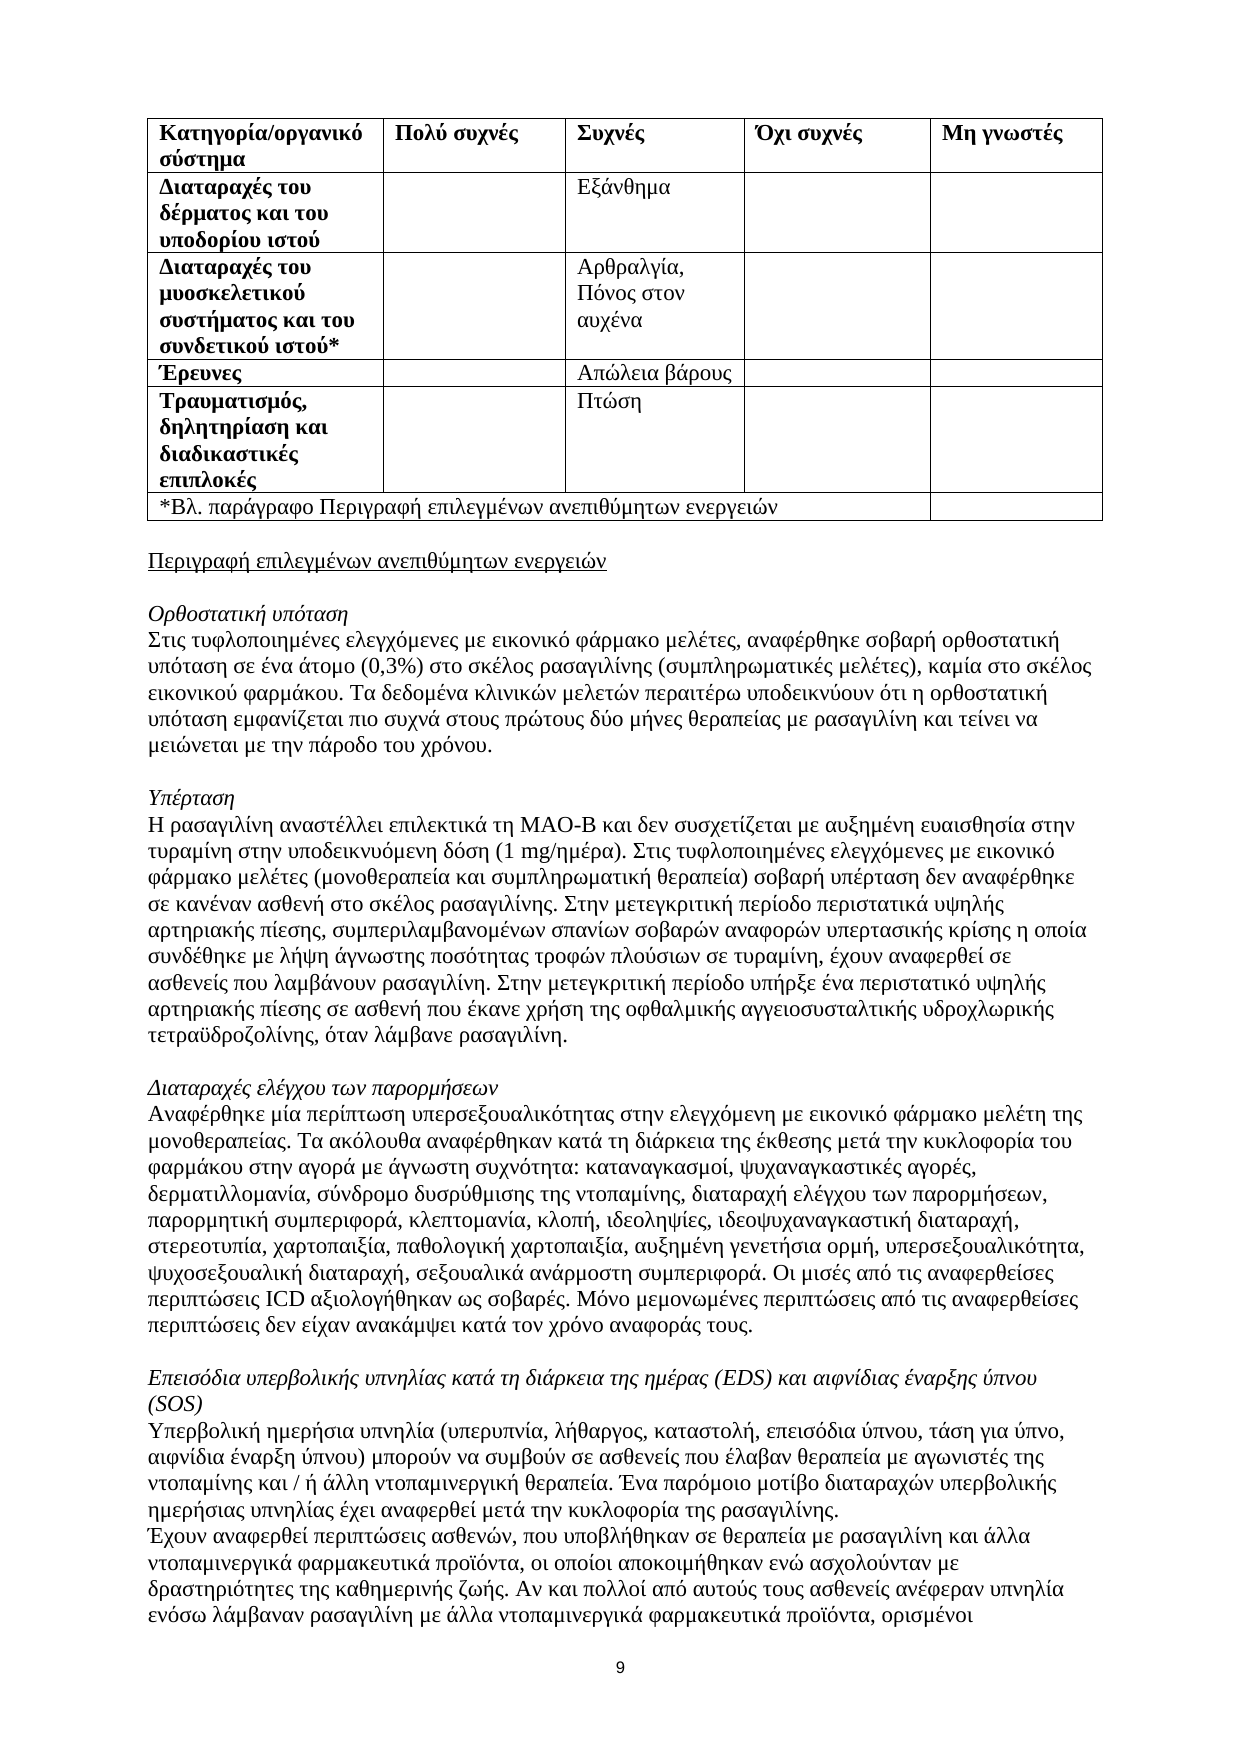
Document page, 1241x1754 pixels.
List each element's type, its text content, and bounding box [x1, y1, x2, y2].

table_cell [931, 387, 1102, 492]
table_cell [384, 253, 565, 358]
table_cell Απώλεια βάρους [566, 360, 744, 386]
text Διαταραχές ελέγχου των παρορμήσεων Αναφέρθηκε μία περίπτωση υπερσεξουαλικότητας στην ελεγχόμενη με εικονικό φάρμακο μελέτη της μονοθεραπείας. Τα ακόλουθα αναφέρθηκαν κατά τη διάρκεια της έκθεσης μετά την κυκλοφορία του φαρμάκου στην αγορά με άγνωστη συχνότητα: καταναγκασμοί, ψυχαναγκαστικές αγορές, δερματιλλομανία, σύνδρομο δυσρύθμισης της ντοπαμίνης, διαταραχή ελέγχου των παρορμήσεων, παρορμητική συμπεριφορά, κλεπτομανία, κλοπή, ιδεοληψίες, ιδεοψυχαναγκαστική διαταραχή, στερεοτυπία, χαρτοπαιξία, παθολογική χαρτοπαιξία, αυξημένη γενετήσια ορμή, υπερσεξουαλικότητα, ψυχοσεξουαλική διαταραχή, σεξουαλικά ανάρμοστη συμπεριφορά. Οι μισές από τις αναφερθείσες περιπτώσεις ICD αξιολογήθηκαν ως σοβαρές. Μόνο μεμονωμένες περιπτώσεις από τις αναφερθείσες περιπτώσεις δεν είχαν ανακάμψει κατά τον χρόνο αναφοράς τους. [148, 1074, 1092, 1338]
text Υπερβολική ημερήσια υπνηλία (υπερυπνία, λήθαργος, καταστολή, επεισόδια ύπνου, τάση για ύπνο, αιφνίδια έναρξη ύπνου) μπορούν να συμβούν σε ασθενείς που έλαβαν θεραπεία με αγωνιστές της ντοπαμίνης και / ή άλλη ντοπαμινεργική θεραπεία. Ένα παρόμοιο μοτίβο διαταραχών υπερβολικής ημερήσιας υπνηλίας έχει αναφερθεί μετά την κυκλοφορία της ρασαγιλίνης. [148, 1417, 1092, 1522]
table_cell Πτώση [566, 387, 744, 492]
table_cell Εξάνθημα [566, 173, 744, 252]
text Στις τυφλοποιημένες ελεγχόμενες με εικονικό φάρμακο μελέτες, αναφέρθηκε σοβαρή ορθοστατική υπόταση σε ένα άτομο (0,3%) στο σκέλος ρασαγιλίνης (συμπληρωματικές μελέτες), καμία στο σκέλος εικονικού φαρμάκου. Τα δεδομένα κλινικών μελετών περαιτέρω υποδεικνύουν ότι η ορθοστατική υπόταση εμφανίζεται πιο συχνά στους πρώτους δύο μήνες θεραπείας με ρασαγιλίνη και τείνει να μειώνεται με την πάροδο του χρόνου. [148, 626, 1092, 758]
table_header Όχι συχνές [745, 119, 930, 172]
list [148, 1522, 1092, 1628]
table_cell *Βλ. παράγραφο Περιγραφή επιλεγμένων ανεπιθύμητων ενεργειών [148, 493, 930, 520]
table_cell Έρευνες [148, 360, 383, 386]
table_cell [931, 253, 1102, 358]
table_cell [931, 493, 1102, 520]
table_cell [745, 173, 930, 252]
table_cell [745, 360, 930, 386]
text Ορθοστατική υπόταση [148, 600, 1092, 626]
table_cell [384, 387, 565, 492]
table_cell Τραυματισμός, δηλητηρίαση και διαδικαστικές επιπλοκές [148, 387, 383, 492]
table_cell [931, 360, 1102, 386]
table_header Συχνές [566, 119, 744, 172]
table_cell [384, 360, 565, 386]
table_header Μη γνωστές [931, 119, 1102, 172]
text Περιγραφή επιλεγμένων ανεπιθύμητων ενεργειών [148, 547, 1092, 573]
table_cell [745, 253, 930, 358]
table_cell Διαταραχές του μυοσκελετικού συστήματος και του συνδετικού ιστού* [148, 253, 383, 358]
table_cell [931, 173, 1102, 252]
text Η ρασαγιλίνη αναστέλλει επιλεκτικά τη MAO-B και δεν συσχετίζεται με αυξημένη ευαισθησία στην τυραμίνη στην υποδεικνυόμενη δόση (1 mg/ημέρα). Στις τυφλοποιημένες ελεγχόμενες με εικονικό φάρμακο μελέτες (μονοθεραπεία και συμπληρωματική θεραπεία) σοβαρή υπέρταση δεν αναφέρθηκε σε κανέναν ασθενή στο σκέλος ρασαγιλίνης. Στην μετεγκριτική περίοδο περιστατικά υψηλής αρτηριακής πίεσης, συμπεριλαμβανομένων σπανίων σοβαρών αναφορών υπερτασικής κρίσης η οποία συνδέθηκε με λήψη άγνωστης ποσότητας τροφών πλούσιων σε τυραμίνη, έχουν αναφερθεί σε ασθενείς που λαμβάνουν ρασαγιλίνη. Στην μετεγκριτική περίοδο υπήρξε ένα περιστατικό υψηλής αρτηριακής πίεσης σε ασθενή που έκανε χρήση της οφθαλμικής αγγειοσυσταλτικής υδροχλωρικής τετραϋδροζολίνης, όταν λάμβανε ρασαγιλίνη. [148, 811, 1092, 1048]
table_cell Διαταραχές του δέρματος και του υποδορίου ιστού [148, 173, 383, 252]
table_cell [384, 173, 565, 252]
table_header Κατηγορία/οργανικό σύστημα [148, 119, 383, 172]
table_cell [745, 387, 930, 492]
table_cell Αρθραλγία, Πόνος στον αυχένα [566, 253, 744, 358]
text Επεισόδια υπερβολικής υπνηλίας κατά τη διάρκεια της ημέρας (EDS) και αιφνίδιας έναρξης ύπνου (SOS) [148, 1364, 1092, 1417]
text Υπέρταση [148, 784, 1092, 811]
table_header Πολύ συχνές [384, 119, 565, 172]
